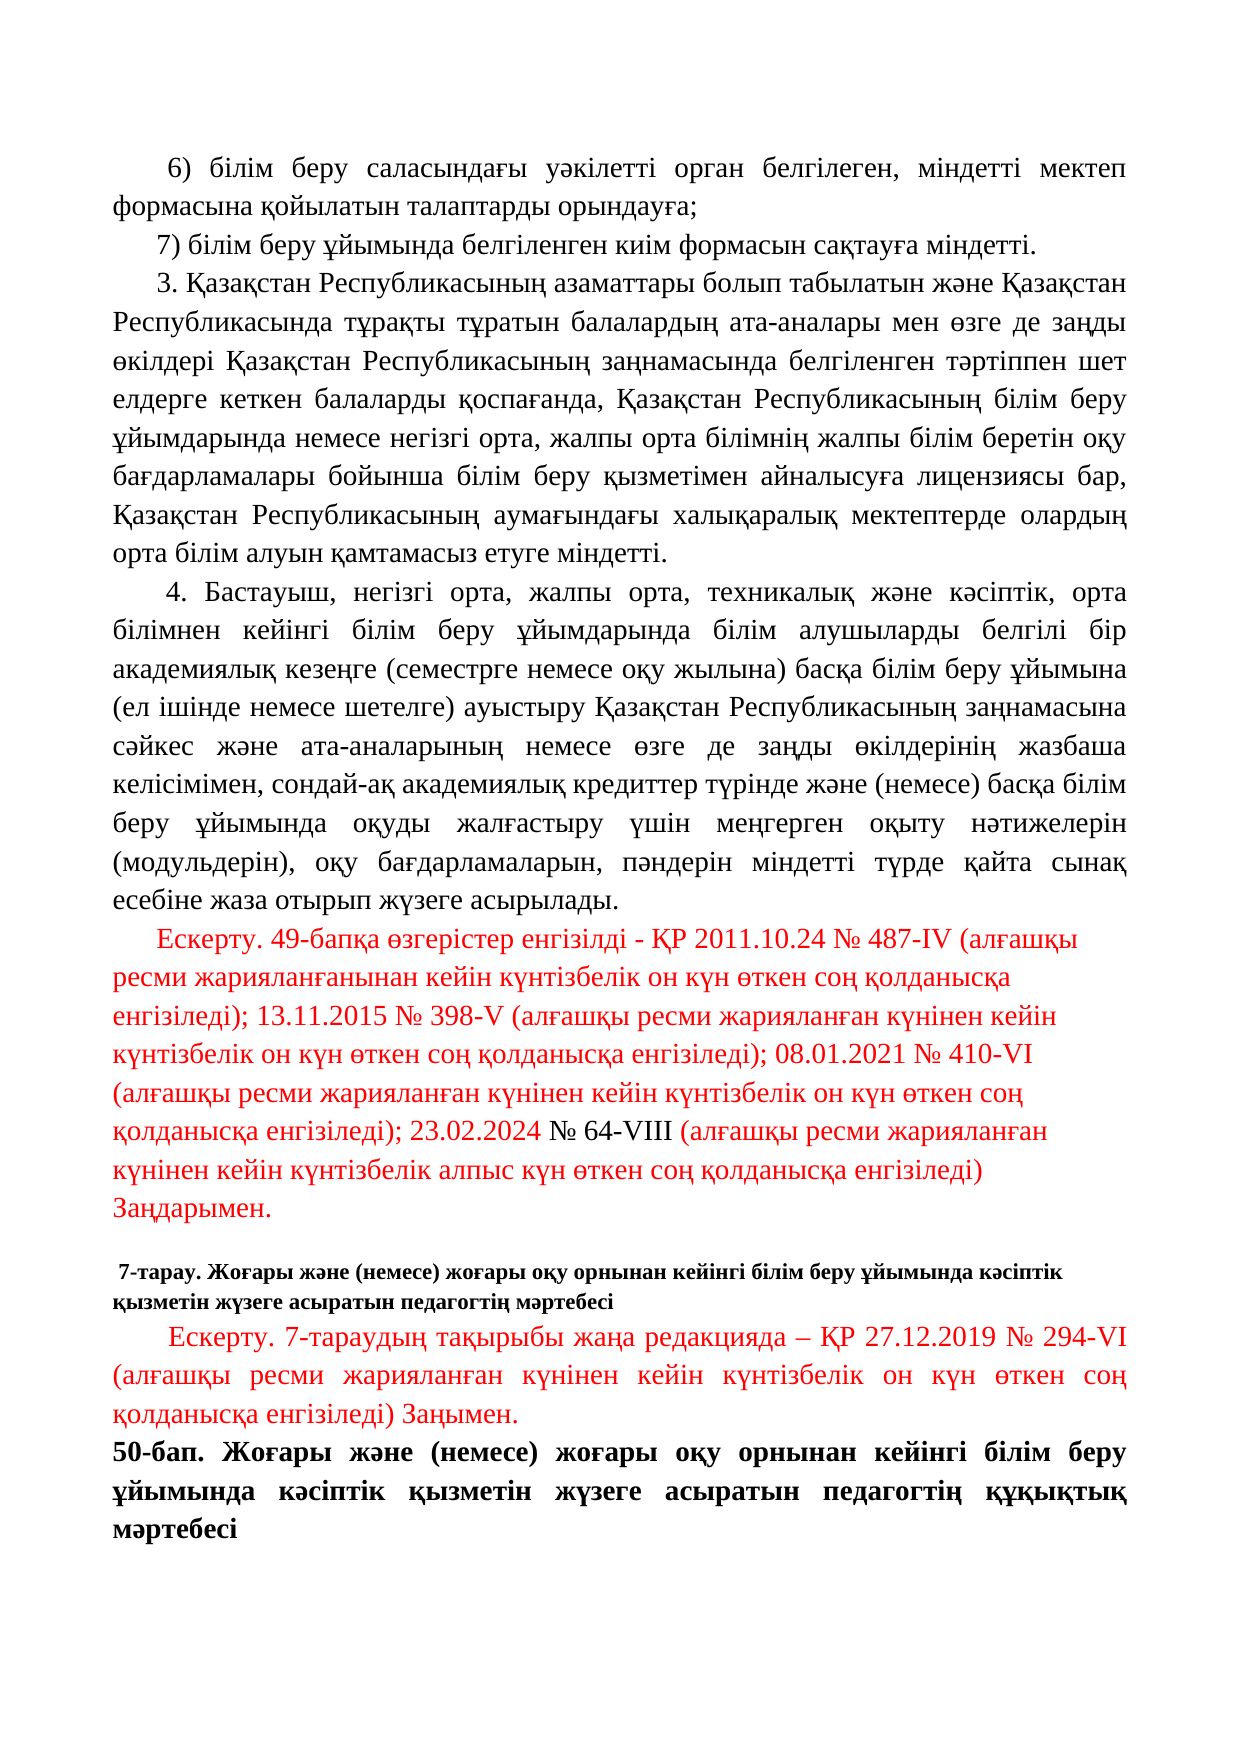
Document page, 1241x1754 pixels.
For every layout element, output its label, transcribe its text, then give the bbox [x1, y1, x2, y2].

text 50-бап. Жоғары және (немесе) жоғары оқу орнынан кейінгі білім беру ұйымында кәсіптік қызметін жүзеге асыратын педагогтің құқықтық мәртебесі [112, 1434, 1128, 1545]
text 7-тарау. Жоғары және (немесе) жоғары оқу орнынан кейінгі білім беру ұйымында кәсіптік қызметін жүзеге асыратын педагогтің мәртебесі [112, 1258, 1128, 1315]
text 3. Қазақстан Республикасының азаматтары болып табылатын және Қазақстан Республикасында тұрақты тұратын балалардың ата-аналары мен өзге де заңды өкілдері Қазақстан Республикасының заңнамасында белгіленген тәртіппен шет елдерге кеткен балаларды қоспағанда, Қазақстан Республикасының білім беру ұйымдарында немесе негізгі орта, жалпы орта білімнің жалпы білім беретін оқу бағдарламалары бойынша білім беру қызметімен айналысуға лицензиясы бар, Қазақстан Республикасының аумағындағы халықаралық мектептерде олардың орта білім алуын қамтамасыз етуге міндетті. [112, 266, 1128, 569]
text 6) білім беру саласындағы уәкілетті орган белгілеген, міндетті мектеп формасына қойылатын талаптарды орындауға; [112, 150, 1128, 222]
text 4. Бастауыш, негізгі орта, жалпы орта, техникалық және кәсіптік, орта білімнен кейінгі білім беру ұйымдарында білім алушыларды белгілі бір академиялық кезеңге (семестрге немесе оқу жылына) басқа білім беру ұйымына (ел ішінде немесе шетелге) ауыстыру Қазақстан Республикасының заңнамасына сәйкес және ата-аналарының немесе өзге де заңды өкілдерінің жазбаша келісімімен, сондай-ақ академиялық кредиттер түрінде және (немесе) басқа білім беру ұйымында оқуды жалғастыру үшін меңгерген оқыту нәтижелерін (модульдерін), оқу бағдарламаларын, пәндерін міндетті түрде қайта сынақ есебіне жаза отырып жүзеге асырылады. [112, 574, 1128, 916]
text 7) білім беру ұйымында белгіленген киім формасын сақтауға міндетті. [112, 227, 1128, 261]
